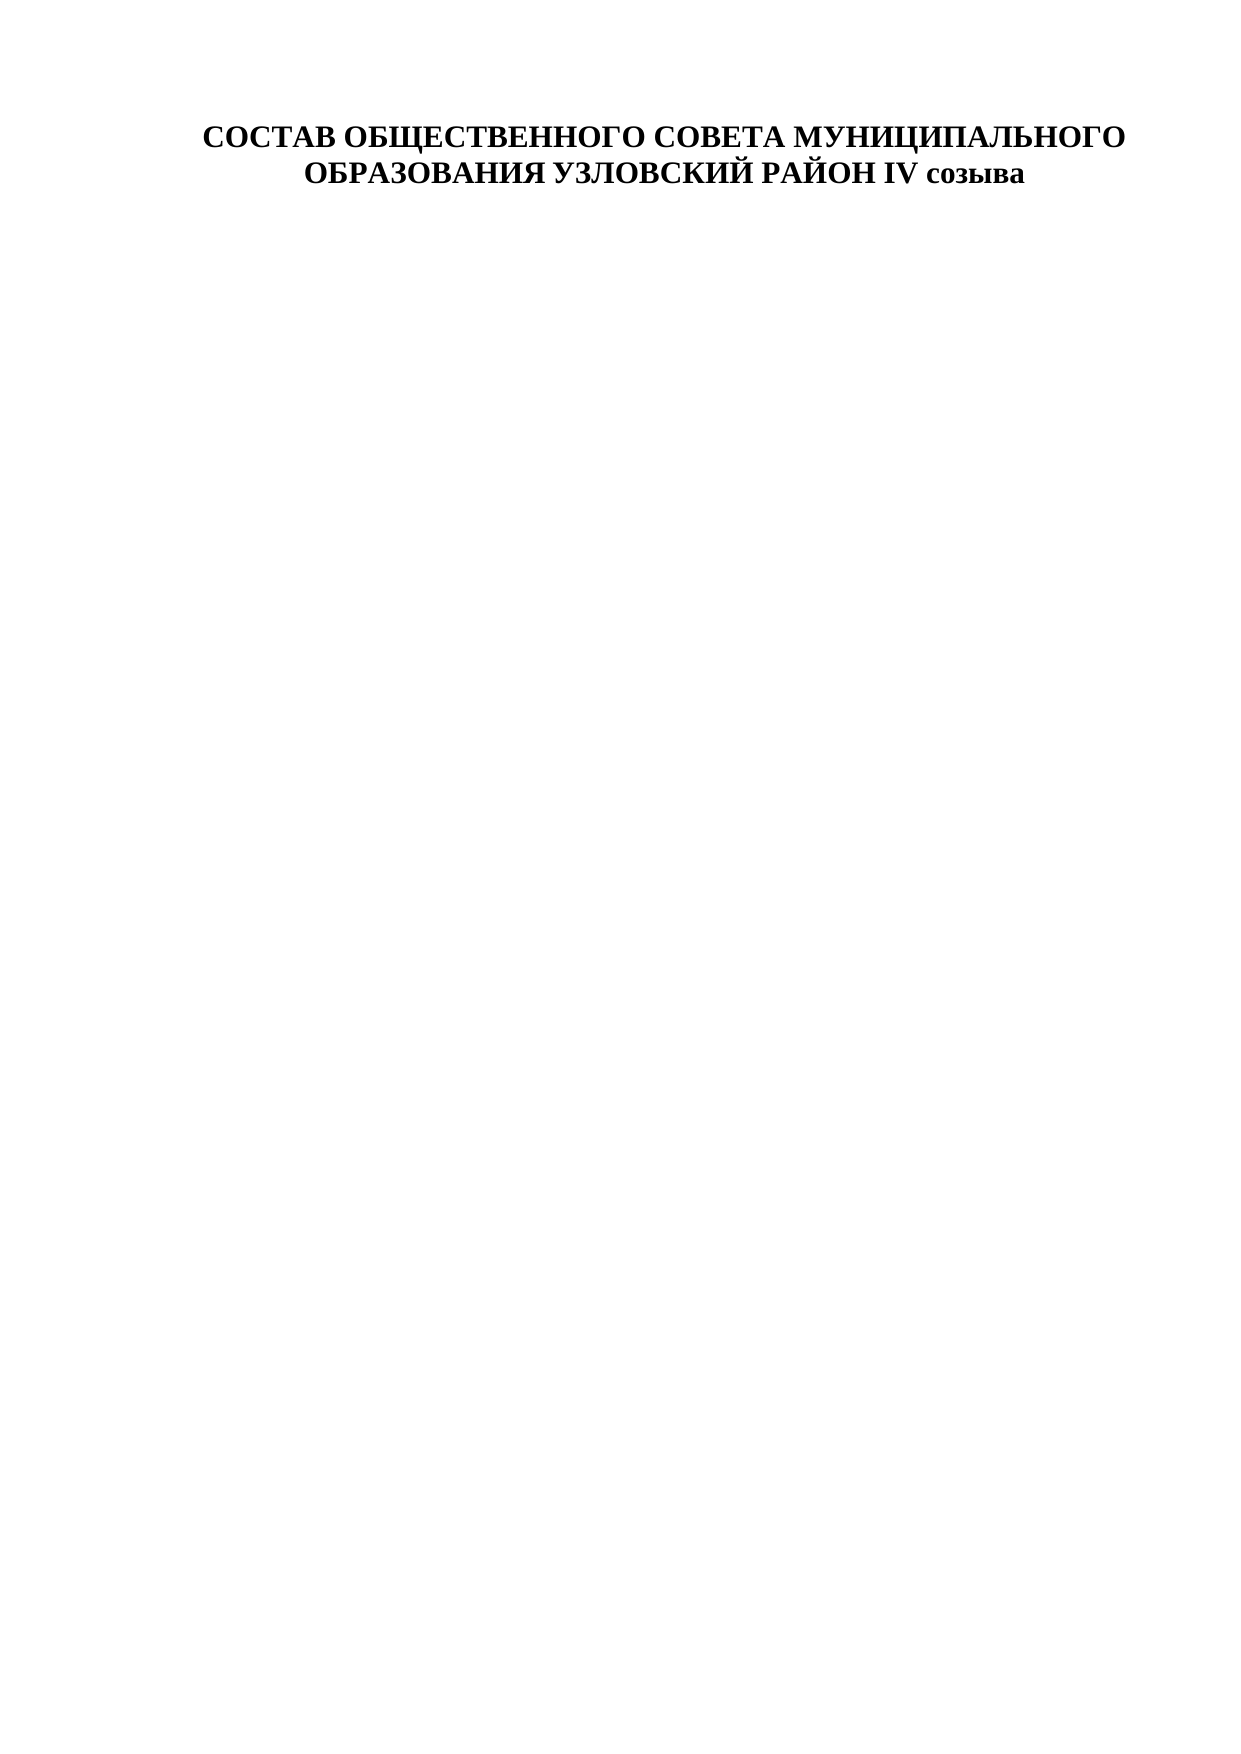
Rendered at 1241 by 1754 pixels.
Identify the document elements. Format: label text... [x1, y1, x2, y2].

text СОСТАВ ОБЩЕСТВЕННОГО СОВЕТА МУНИЦИПАЛЬНОГО ОБРАЗОВАНИЯ УЗЛОВСКИЙ РАЙОН IV созыва [177, 118, 1152, 190]
